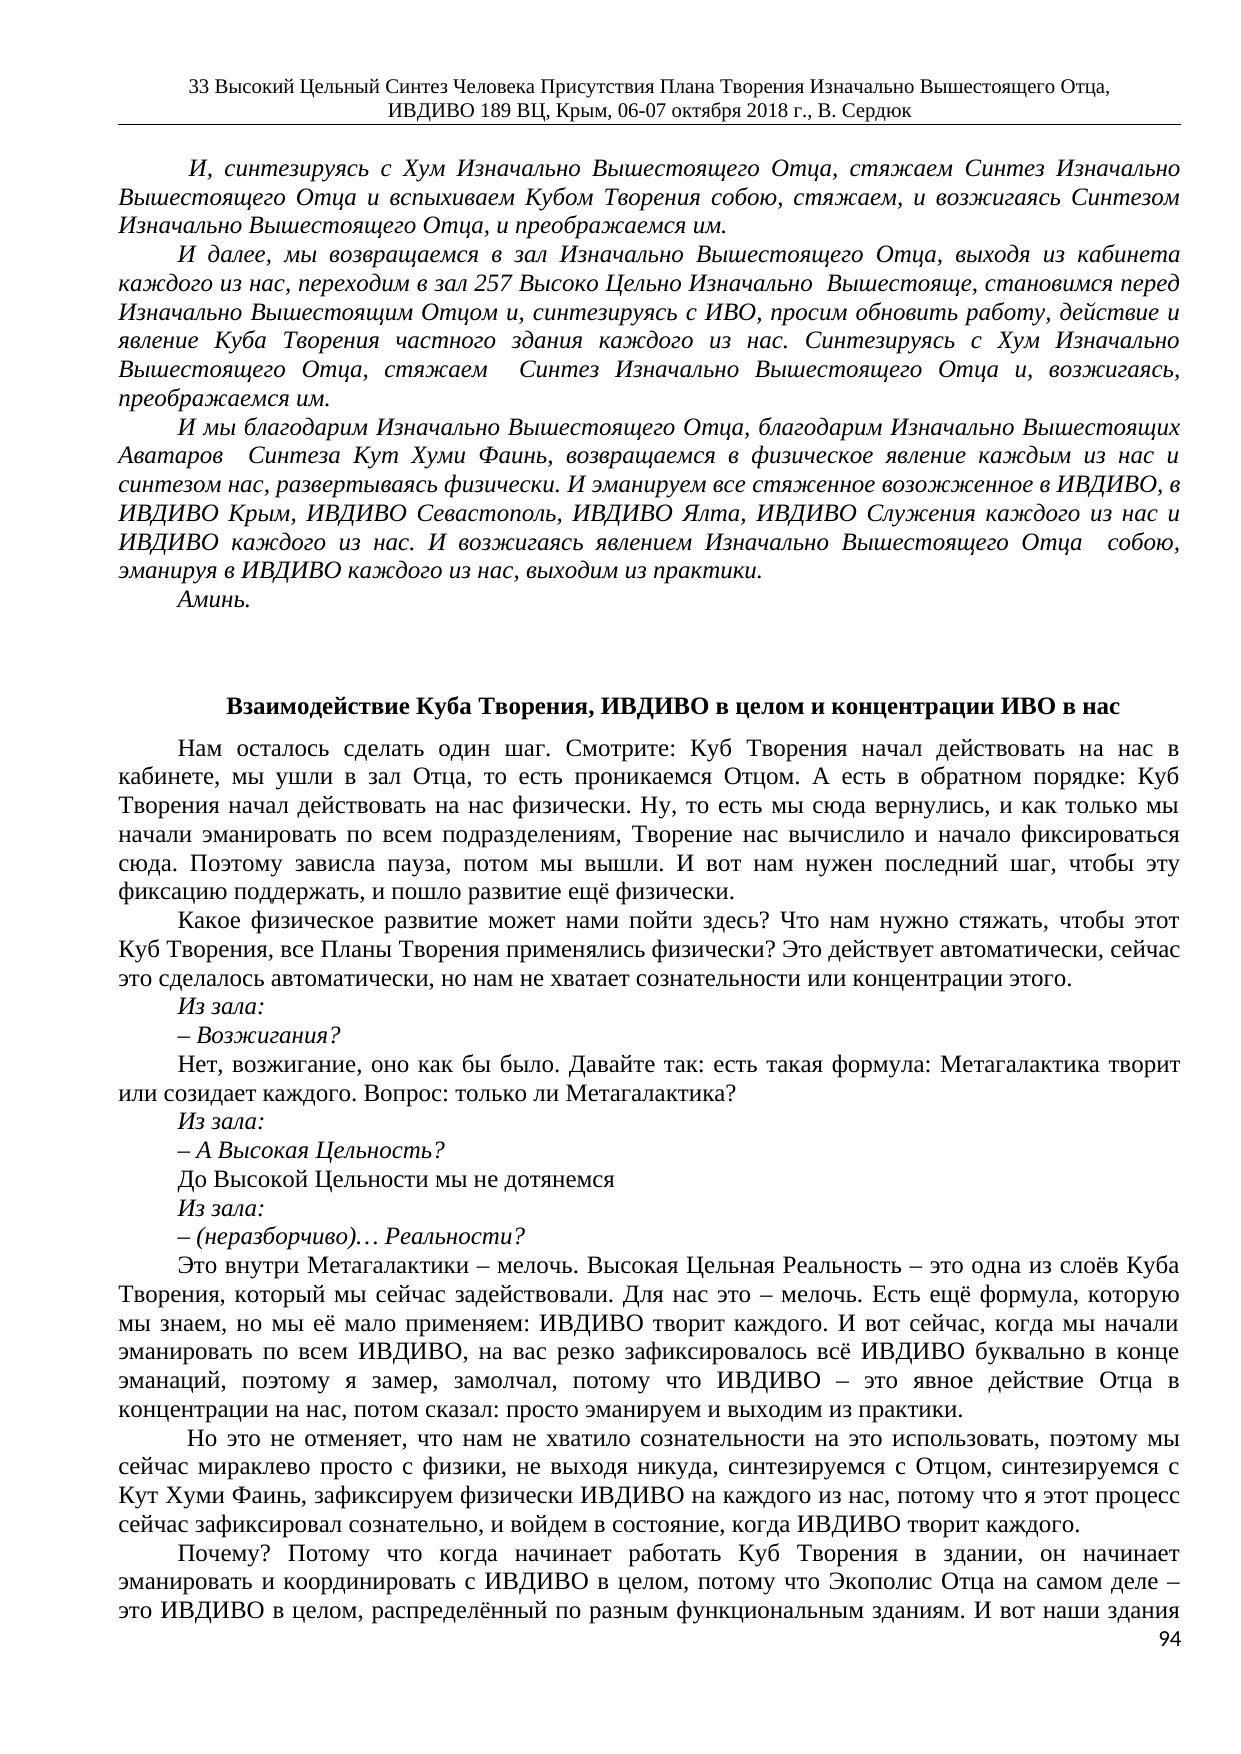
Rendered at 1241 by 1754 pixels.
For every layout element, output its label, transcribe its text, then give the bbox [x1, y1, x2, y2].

text И, синтезируясь с Хум Изначально Вышестоящего Отца, стяжаем Синтез Изначально Вышестоящего Отца и вспыхиваем Кубом Творения собою, стяжаем, и возжигаясь Синтезом Изначально Вышестоящего Отца, и преображаемся им. [118, 153, 1181, 239]
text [118, 1538, 1181, 1624]
text Из зала: [118, 1193, 1181, 1221]
text – Возжигания? [118, 1020, 1181, 1049]
text И далее, мы возвращаемся в зал Изначально Вышестоящего Отца, выходя из кабинета каждого из нас, переходим в зал 257 Высоко Цельно Изначально Вышестояще, становимся перед Изначально Вышестоящим Отцом и, синтезируясь с ИВО, просим обновить работу, действие и явление Куба Творения частного здания каждого из нас. Синтезируясь с Хум Изначально Вышестоящего Отца, стяжаем Синтез Изначально Вышестоящего Отца и, возжигаясь, преображаемся им. [118, 239, 1181, 412]
text Из зала: [118, 1106, 1181, 1135]
text Это внутри Метагалактики – мелочь. Высокая Цельная Реальность – это одна из слоёв Куба Творения, который мы сейчас задействовали. Для нас это – мелочь. Есть ещё формула, которую мы знаем, но мы её мало применяем: ИВДИВО творит каждого. И вот сейчас, когда мы начали эманировать по всем ИВДИВО, на вас резко зафиксировалось всё ИВДИВО буквально в конце эманаций, поэтому я замер, замолчал, потому что ИВДИВО – это явное действие Отца в концентрации на нас, потом сказал: просто эманируем и выходим из практики. [118, 1250, 1181, 1423]
text Но это не отменяет, что нам не хватило сознательности на это использовать, поэтому мы сейчас мираклево просто с физики, не выходя никуда, синтезируемся с Отцом, синтезируемся с Кут Хуми Фаинь, зафиксируем физически ИВДИВО на каждого из нас, потому что я этот процесс сейчас зафиксировал сознательно, и войдем в состояние, когда ИВДИВО творит каждого. [118, 1423, 1181, 1538]
subtitle Взаимодействие Куба Творения, ИВДИВО в целом и концентрации ИВО в нас [118, 691, 1181, 720]
text – (неразборчиво)… Реальности? [118, 1221, 1181, 1250]
text Аминь. [118, 584, 1181, 613]
text Нет, возжигание, оно как бы было. Давайте так: есть такая формула: Метагалактика творит или созидает каждого. Вопрос: только ли Метагалактика? [118, 1049, 1181, 1106]
text – А Высокая Цельность? [118, 1135, 1181, 1164]
text До Высокой Цельности мы не дотянемся [118, 1164, 1181, 1193]
text Из зала: [118, 991, 1181, 1020]
text И мы благодарим Изначально Вышестоящего Отца, благодарим Изначально Вышестоящих Аватаров Синтеза Кут Хуми Фаинь, возвращаемся в физическое явление каждым из нас и синтезом нас, развертываясь физически. И эманируем все стяженное возожженное в ИВДИВО, в ИВДИВО Крым, ИВДИВО Севастополь, ИВДИВО Ялта, ИВДИВО Служения каждого из нас и ИВДИВО каждого из нас. И возжигаясь явлением Изначально Вышестоящего Отца собою, эманируя в ИВДИВО каждого из нас, выходим из практики. [118, 412, 1181, 584]
text Какое физическое развитие может нами пойти здесь? Что нам нужно стяжать, чтобы этот Куб Творения, все Планы Творения применялись физически? Это действует автоматически, сейчас это сделалось автоматически, но нам не хватает сознательности или концентрации этого. [118, 905, 1181, 991]
text Нам осталось сделать один шаг. Смотрите: Куб Творения начал действовать на нас в кабинете, мы ушли в зал Отца, то есть проникаемся Отцом. А есть в обратном порядке: Куб Творения начал действовать на нас физически. Ну, то есть мы сюда вернулись, и как только мы начали эманировать по всем подразделениям, Творение нас вычислило и начало фиксироваться сюда. Поэтому зависла пауза, потом мы вышли. И вот нам нужен последний шаг, чтобы эту фиксацию поддержать, и пошло развитие ещё физически. [118, 733, 1181, 905]
